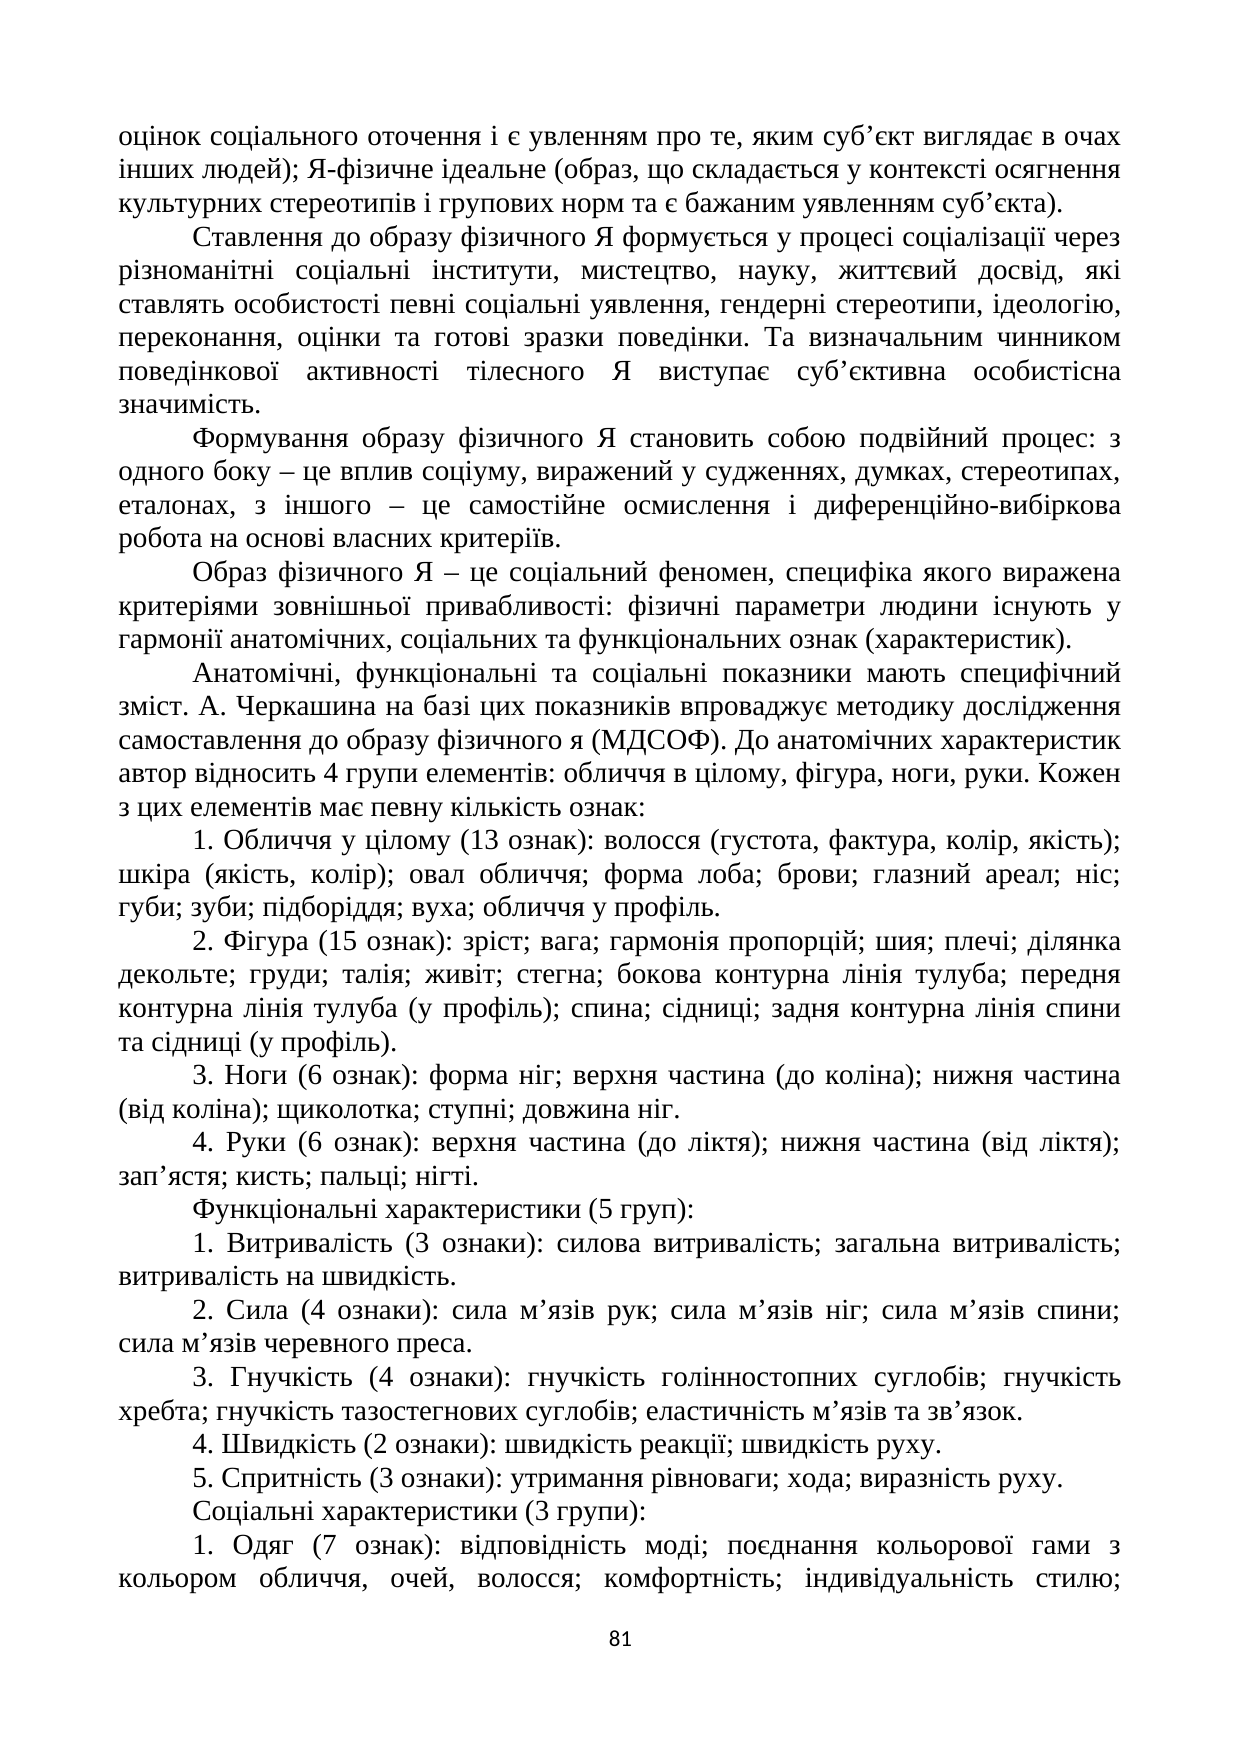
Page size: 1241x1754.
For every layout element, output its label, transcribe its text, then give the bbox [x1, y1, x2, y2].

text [118, 1527, 1122, 1594]
text 1. Обличчя у цілому (13 ознак): волосся (густота, фактура, колір, якість); шкіра (якість, колір); овал обличчя; форма лоба; брови; глазний ареал; ніс; губи; зуби; підборіддя; вуха; обличчя у профіль. [118, 822, 1122, 923]
text Функціональні характеристики (5 груп): [118, 1191, 1122, 1225]
text 3. Гнучкість (4 ознаки): гнучкість голінностопних суглобів; гнучкість хребта; гнучкість тазостегнових суглобів; еластичність м’язів та зв’язок. [118, 1359, 1122, 1426]
text Формування образу фізичного Я становить собою подвійний процес: з одного боку – це вплив соціуму, виражений у судженнях, думках, стереотипах, еталонах, з іншого – це самостійне осмислення і диференційно-вибіркова робота на основі власних критеріїв. [118, 420, 1122, 554]
text 1. Витривалість (3 ознаки): силова витривалість; загальна витривалість; витривалість на швидкість. [118, 1225, 1122, 1292]
text 3. Ноги (6 ознак): форма ніг; верхня частина (до коліна); нижня частина (від коліна); щиколотка; ступні; довжина ніг. [118, 1057, 1122, 1124]
text 4. Швидкість (2 ознаки): швидкість реакції; швидкість руху. [118, 1426, 1122, 1460]
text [118, 118, 1122, 219]
text 4. Руки (6 ознак): верхня частина (до ліктя); нижня частина (від ліктя); зап’ястя; кисть; пальці; нігті. [118, 1124, 1122, 1191]
text Ставлення до образу фізичного Я формується у процесі соціалізації через різноманітні соціальні інститути, мистецтво, науку, життєвий досвід, які ставлять особистості певні соціальні уявлення, гендерні стереотипи, ідеологію, переконання, оцінки та готові зразки поведінки. Та визначальним чинником поведінкової активності тілесного Я виступає суб’єктивна особистісна значимість. [118, 219, 1122, 420]
text 2. Сила (4 ознаки): сила м’язів рук; сила м’язів ніг; сила м’язів спини; сила м’язів черевного преса. [118, 1292, 1122, 1359]
text 2. Фігура (15 ознак): зріст; вага; гармонія пропорцій; шия; плечі; ділянка декольте; груди; талія; живіт; стегна; бокова контурна лінія тулуба; передня контурна лінія тулуба (у профіль); спина; сідниці; задня контурна лінія спини та сідниці (у профіль). [118, 923, 1122, 1057]
text Анатомічні, функціональні та соціальні показники мають специфічний зміст. А. Черкашина на базі цих показників впроваджує методику дослідження самоставлення до образу фізичного я (МДСОФ). До анатомічних характеристик автор відносить 4 групи елементів: обличчя в цілому, фігура, ноги, руки. Кожен з цих елементів має певну кількість ознак: [118, 655, 1122, 822]
text 5. Спритність (3 ознаки): утримання рівноваги; хода; виразність руху. [118, 1460, 1122, 1493]
text Образ фізичного Я – це соціальний феномен, специфіка якого виражена критеріями зовнішньої привабливості: фізичні параметри людини існують у гармонії анатомічних, соціальних та функціональних ознак (характеристик). [118, 554, 1122, 655]
text Соціальні характеристики (3 групи): [118, 1493, 1122, 1527]
